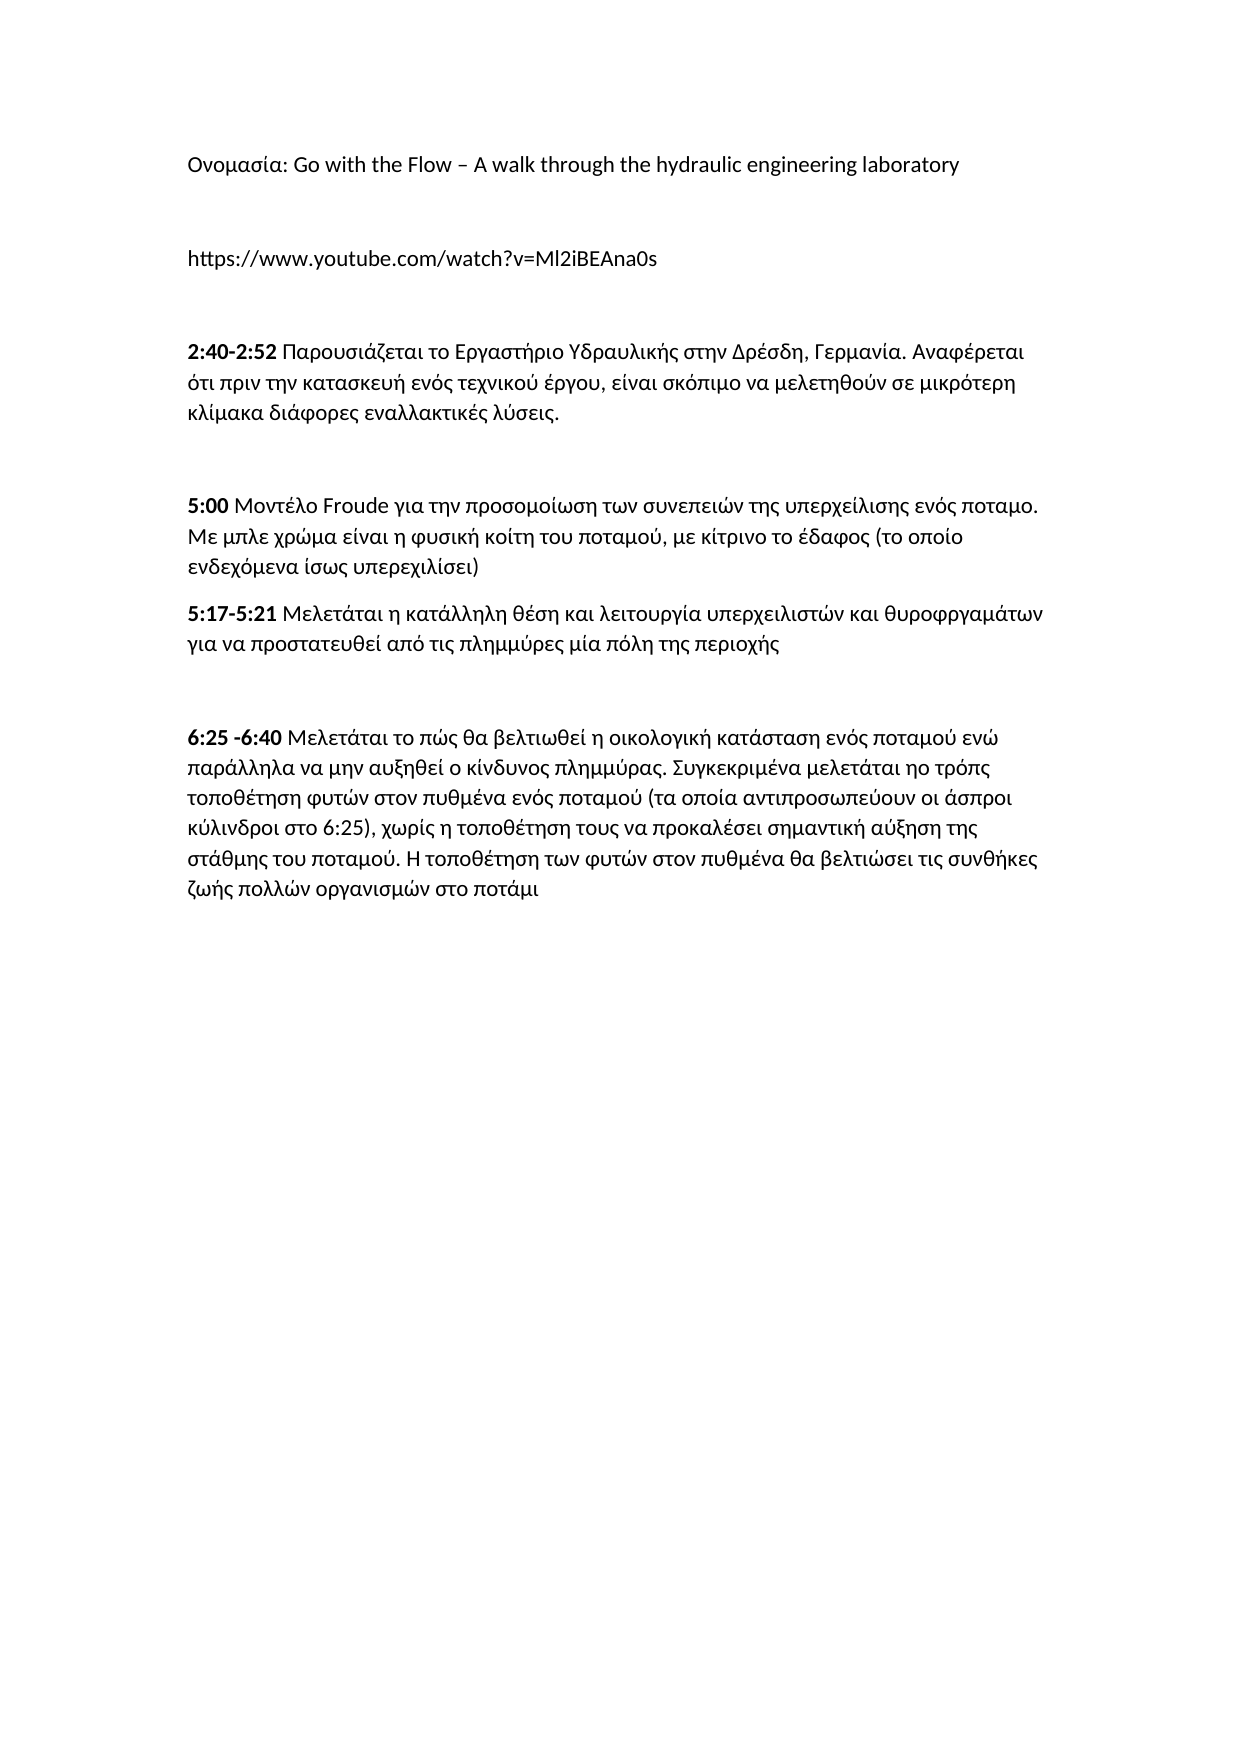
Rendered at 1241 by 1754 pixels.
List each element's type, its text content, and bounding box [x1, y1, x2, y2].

text https://www.youtube.com/watch?v=Ml2iBEAna0s [187, 244, 1053, 272]
text 5:17-5:21 Μελετάται η κατάλληλη θέση και λειτουργία υπερχειλιστών και θυροφργαμάτων για να προστατευθεί από τις πλημμύρες μία πόλη της περιοχής [187, 599, 1053, 657]
text 6:25 -6:40 Μελετάται το πώς θα βελτιωθεί η οικολογική κατάσταση ενός ποταμού ενώ παράλληλα να μην αυξηθεί ο κίνδυνος πλημμύρας. Συγκεκριμένα μελετάται ηο τρόπς τοποθέτηση φυτών στον πυθμένα ενός ποταμού (τα οποία αντιπροσωπεύουν οι άσπροι κύλινδροι στο 6:25), χωρίς η τοποθέτηση τους να προκαλέσει σημαντική αύξηση της στάθμης του ποταμού. Η τοποθέτηση των φυτών στον πυθμένα θα βελτιώσει τις συνθήκες ζωής πολλών οργανισμών στο ποτάμι [187, 723, 1053, 902]
text 2:40-2:52 Παρουσιάζεται το Εργαστήριο Υδραυλικής στην Δρέσδη, Γερμανία. Αναφέρεται ότι πριν την κατασκευή ενός τεχνικού έργου, είναι σκόπιμο να μελετηθούν σε μικρότερη κλίμακα διάφορες εναλλακτικές λύσεις. [187, 337, 1053, 426]
text Ονομασία: Go with the Flow – A walk through the hydraulic engineering laboratory [187, 150, 1053, 178]
text 5:00 Μοντέλο Froude για την προσομοίωση των συνεπειών της υπερχείλισης ενός ποταμο. Με μπλε χρώμα είναι η φυσική κοίτη του ποταμού, με κίτρινο το έδαφος (το οποίο ενδεχόμενα ίσως υπερεχιλίσει) [187, 492, 1053, 580]
